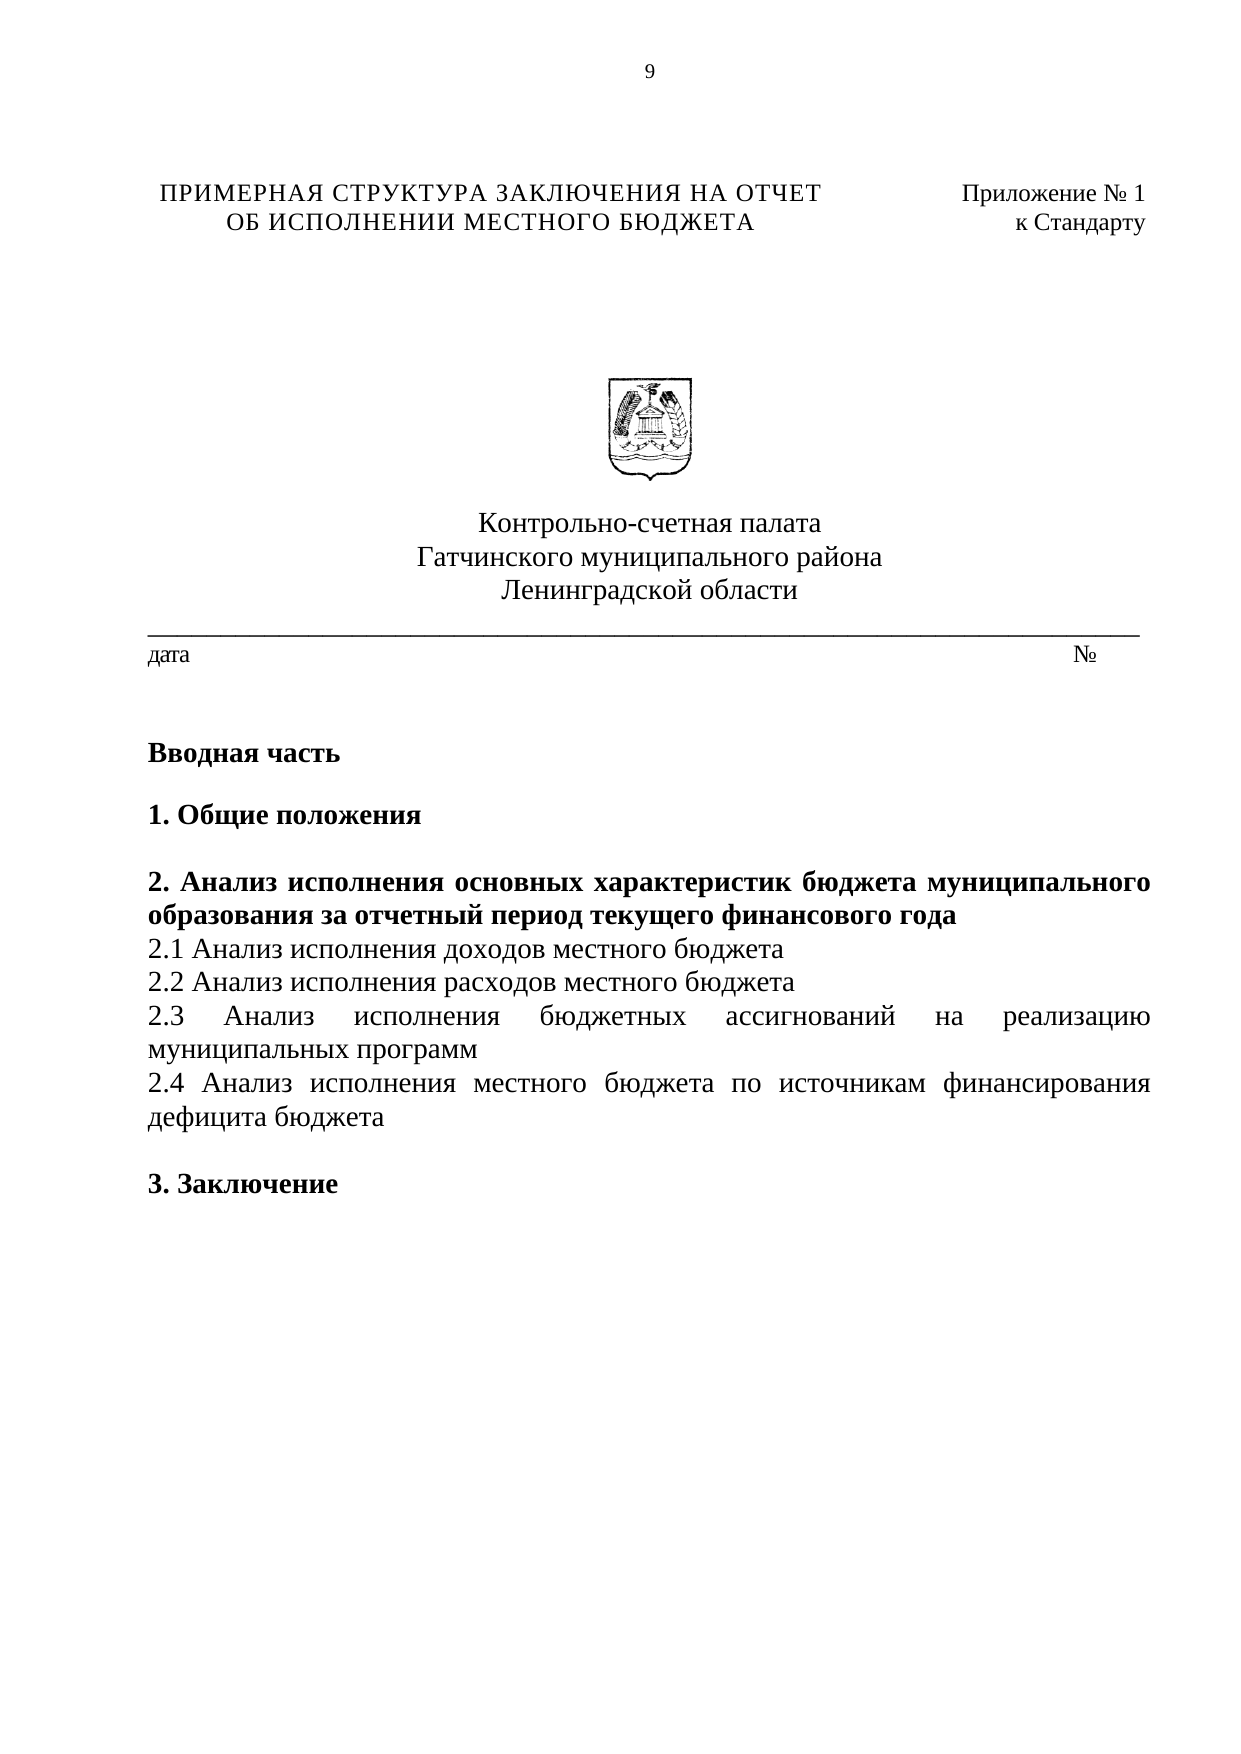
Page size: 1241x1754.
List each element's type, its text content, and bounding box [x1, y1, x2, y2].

text ____________________________________________________________________ [148, 606, 1152, 639]
text 2. Анализ исполнения основных характеристик бюджета муниципального образования за отчетный период текущего финансового года [148, 830, 1152, 931]
text Контрольно-счетная палата [148, 505, 1152, 539]
text Гатчинского муниципального района [148, 539, 1152, 572]
picture [606, 377, 693, 481]
title дата № [148, 639, 1152, 668]
text 1. Общие положения [148, 797, 1152, 830]
table_header Приложение № 1 к Стандарту [827, 178, 1146, 321]
text 2.2 Анализ исполнения расходов местного бюджета [148, 964, 1152, 998]
text 2.3 Анализ исполнения бюджетных ассигнований на реализацию муниципальных программ [148, 998, 1152, 1065]
text Вводная часть [148, 735, 1152, 797]
text 2.1 Анализ исполнения доходов местного бюджета [148, 931, 1152, 964]
table_header ПРИМЕРНАЯ СТРУКТУРА ЗАКЛЮЧЕНИЯ НА ОТЧЕТ ОБ ИСПОЛНЕНИИ МЕСТНОГО БЮДЖЕТА [154, 178, 827, 321]
text 3. Заключение [148, 1132, 1152, 1199]
text Ленинградской области [148, 572, 1152, 606]
text 2.4 Анализ исполнения местного бюджета по источникам финансирования дефицита бюджета [148, 1065, 1152, 1132]
